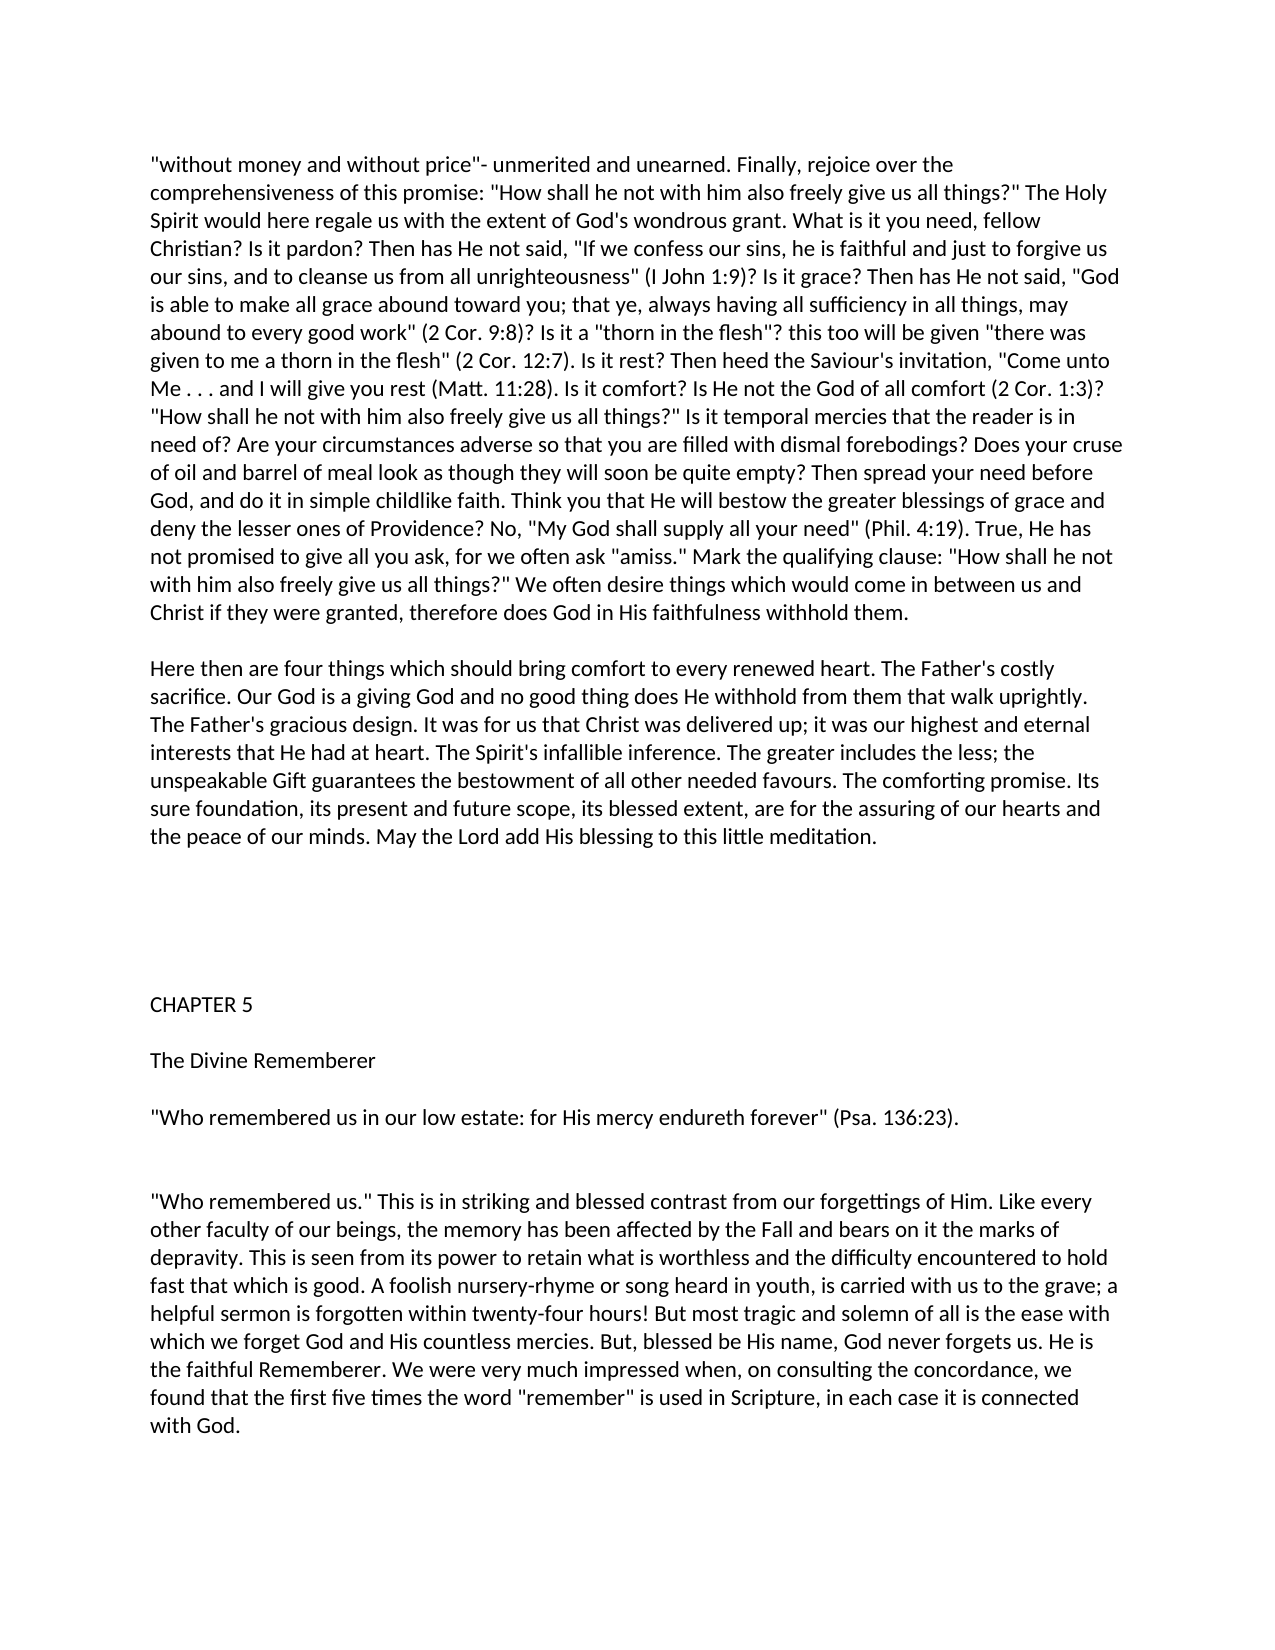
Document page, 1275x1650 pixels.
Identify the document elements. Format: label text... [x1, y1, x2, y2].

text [150, 150, 1125, 626]
text Here then are four things which should bring comfort to every renewed heart. The Father's costly sacrifice. Our God is a giving God and no good thing does He withhold from them that walk uprightly. The Father's gracious design. It was for us that Christ was delivered up; it was our highest and eternal interests that He had at heart. The Spirit's infallible inference. The greater includes the less; the unspeakable Gift guarantees the bestowment of all other needed favours. The comforting promise. Its sure foundation, its present and future scope, its blessed extent, are for the assuring of our hearts and the peace of our minds. May the Lord add His blessing to this little meditation. [150, 654, 1125, 851]
text The Divine Rememberer [150, 1047, 1125, 1075]
text CHAPTER 5 [150, 991, 1125, 1019]
text "Who remembered us." This is in striking and blessed contrast from our forgettings of Him. Like every other faculty of our beings, the memory has been affected by the Fall and bears on it the marks of depravity. This is seen from its power to retain what is worthless and the difficulty encountered to hold fast that which is good. A foolish nursery-rhyme or song heard in youth, is carried with us to the grave; a helpful sermon is forgotten within twenty-four hours! But most tragic and solemn of all is the ease with which we forget God and His countless mercies. But, blessed be His name, God never forgets us. He is the faithful Rememberer. We were very much impressed when, on consulting the concordance, we found that the first five times the word "remember" is used in Scripture, in each case it is connected with God. [150, 1187, 1125, 1439]
text "Who remembered us in our low estate: for His mercy endureth forever" (Psa. 136:23). [150, 1103, 1125, 1131]
